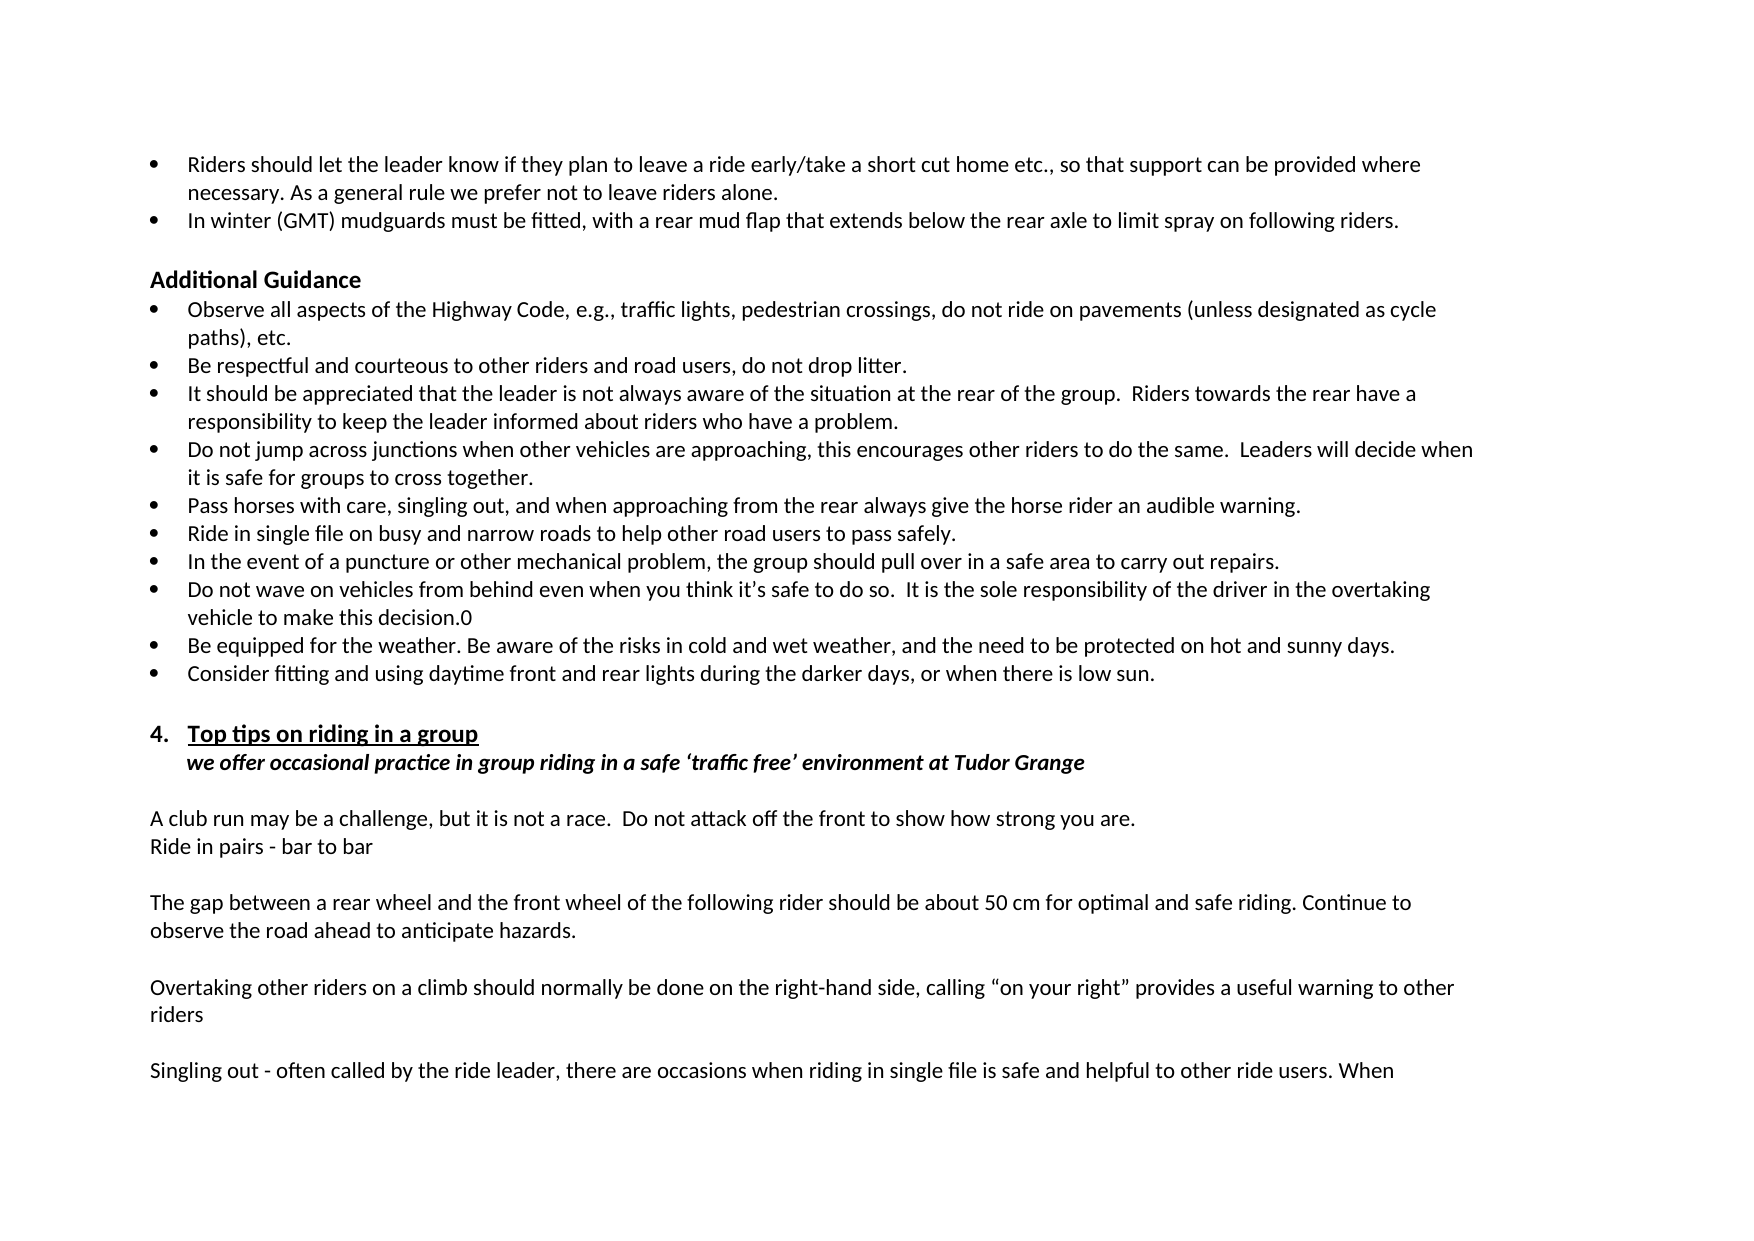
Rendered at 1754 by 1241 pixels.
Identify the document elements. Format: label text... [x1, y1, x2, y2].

text necessary. As a general rule we prefer not to leave riders alone. [187, 178, 1604, 206]
list Do not wave on vehicles from behind even when you think it’s safe to do so. It is the sole responsibility of the driver in the overtaking [150, 575, 1604, 603]
list Observe all aspects of the Highway Code, e.g., traffic lights, pedestrian crossings, do not ride on pavements (unless designated as cycle [150, 295, 1604, 323]
text responsibility to keep the leader informed about riders who have a problem. [187, 407, 1604, 435]
list Be respectful and courteous to other riders and road users, do not drop litter. [150, 351, 1604, 379]
list Riders should let the leader know if they plan to leave a ride early/take a short cut home etc., so that support can be provided where [150, 150, 1604, 178]
text Ride in pairs - bar to bar [150, 832, 1604, 861]
text Additional Guidance [150, 264, 1604, 295]
list In winter (GMT) mudguards must be fitted, with a rear mud flap that extends below the rear axle to limit spray on following riders. [150, 206, 1604, 234]
text A club run may be a challenge, but it is not a race. Do not attack off the front to show how strong you are. [150, 804, 1604, 832]
list Consider fitting and using daytime front and rear lights during the darker days, or when there is low sun. [150, 659, 1604, 687]
text paths), etc. [187, 323, 1604, 351]
text riders [150, 1001, 1604, 1029]
text vehicle to make this decision.0 [187, 603, 1604, 631]
text The gap between a rear wheel and the front wheel of the following rider should be about 50 cm for optimal and safe riding. Continue to [150, 888, 1604, 917]
list Be equipped for the weather. Be aware of the risks in cold and wet weather, and the need to be protected on hot and sunny days. [150, 631, 1604, 659]
text Singling out - often called by the ride leader, there are occasions when riding in single file is safe and helpful to other ride users. When [150, 1057, 1604, 1085]
list Ride in single file on busy and narrow roads to help other road users to pass safely. [150, 519, 1604, 547]
text Overtaking other riders on a climb should normally be done on the right-hand side, calling “on your right” provides a useful warning to other [150, 973, 1604, 1001]
text we offer occasional practice in group riding in a safe ‘traffic free’ environment at Tudor Grange [150, 748, 1604, 776]
list It should be appreciated that the leader is not always aware of the situation at the rear of the group. Riders towards the rear have a [150, 379, 1604, 407]
text observe the road ahead to anticipate hazards. [150, 917, 1604, 944]
list In the event of a puncture or other mechanical problem, the group should pull over in a safe area to carry out repairs. [150, 547, 1604, 575]
list Do not jump across junctions when other vehicles are approaching, this encourages other riders to do the same. Leaders will decide when [150, 435, 1604, 463]
list Pass horses with care, singling out, and when approaching from the rear always give the horse rider an audible warning. [150, 491, 1604, 519]
text it is safe for groups to cross together. [187, 463, 1604, 491]
list Top tips on riding in a group [150, 718, 1604, 748]
